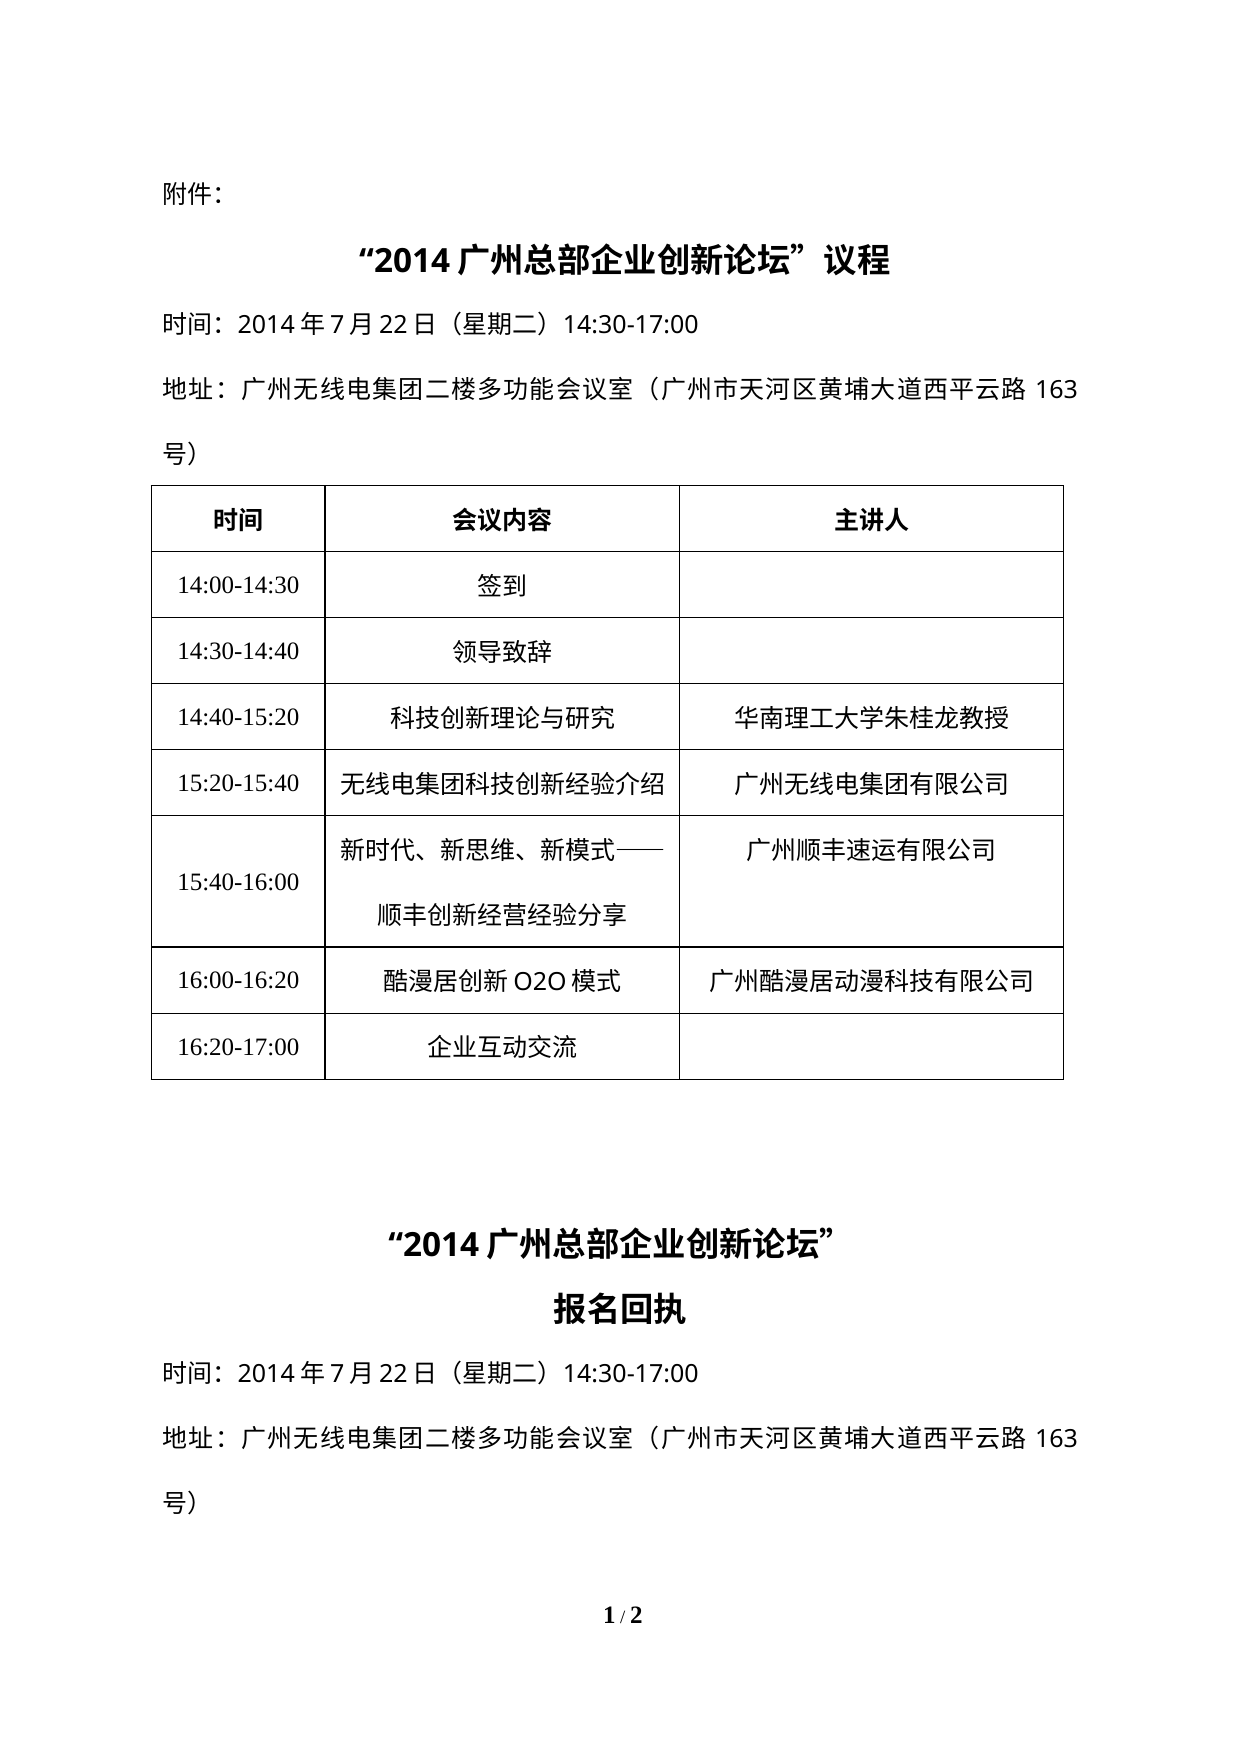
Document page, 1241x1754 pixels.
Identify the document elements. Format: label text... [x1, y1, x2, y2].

text 时间：2014年7月22日（星期二）14:30-17:00 [162, 290, 1078, 355]
table_cell 14:30-14:40 [152, 618, 324, 683]
table_cell [680, 618, 1063, 683]
table_cell 酷漫居创新O2O模式 [326, 948, 679, 1012]
table_header 时间 [152, 486, 324, 551]
table_cell 无线电集团科技创新经验介绍 [326, 750, 679, 815]
table_cell 领导致辞 [326, 618, 679, 683]
table_cell 科技创新理论与研究 [326, 684, 679, 749]
table_cell 新时代、新思维、新模式——顺丰创新经营经验分享 [326, 816, 679, 946]
table_cell 广州酷漫居动漫科技有限公司 [680, 948, 1063, 1012]
table_cell 14:40-15:20 [152, 684, 324, 749]
text 附件： [162, 160, 1078, 225]
table_cell 16:20-17:00 [152, 1014, 324, 1078]
table_header 主讲人 [680, 486, 1063, 551]
table_cell 16:00-16:20 [152, 948, 324, 1012]
table_cell 15:20-15:40 [152, 750, 324, 815]
table_cell 企业互动交流 [326, 1014, 679, 1078]
table_cell [680, 552, 1063, 617]
text 时间：2014年7月22日（星期二）14:30-17:00 [162, 1339, 1078, 1404]
text “2014广州总部企业创新论坛” [162, 1209, 1078, 1274]
table_cell 华南理工大学朱桂龙教授 [680, 684, 1063, 749]
table_cell 15:40-16:00 [152, 816, 324, 946]
text 地址：广州无线电集团二楼多功能会议室（广州市天河区黄埔大道西平云路163号） [162, 355, 1078, 485]
text 报名回执 [162, 1274, 1078, 1339]
table_cell [680, 1014, 1063, 1078]
text 地址：广州无线电集团二楼多功能会议室（广州市天河区黄埔大道西平云路163号） [162, 1404, 1078, 1534]
table_cell 14:00-14:30 [152, 552, 324, 617]
table_cell 签到 [326, 552, 679, 617]
table_header 会议内容 [326, 486, 679, 551]
text “2014广州总部企业创新论坛”议程 [162, 225, 1078, 290]
table_cell 广州无线电集团有限公司 [680, 750, 1063, 815]
table_cell 广州顺丰速运有限公司 [680, 816, 1063, 946]
